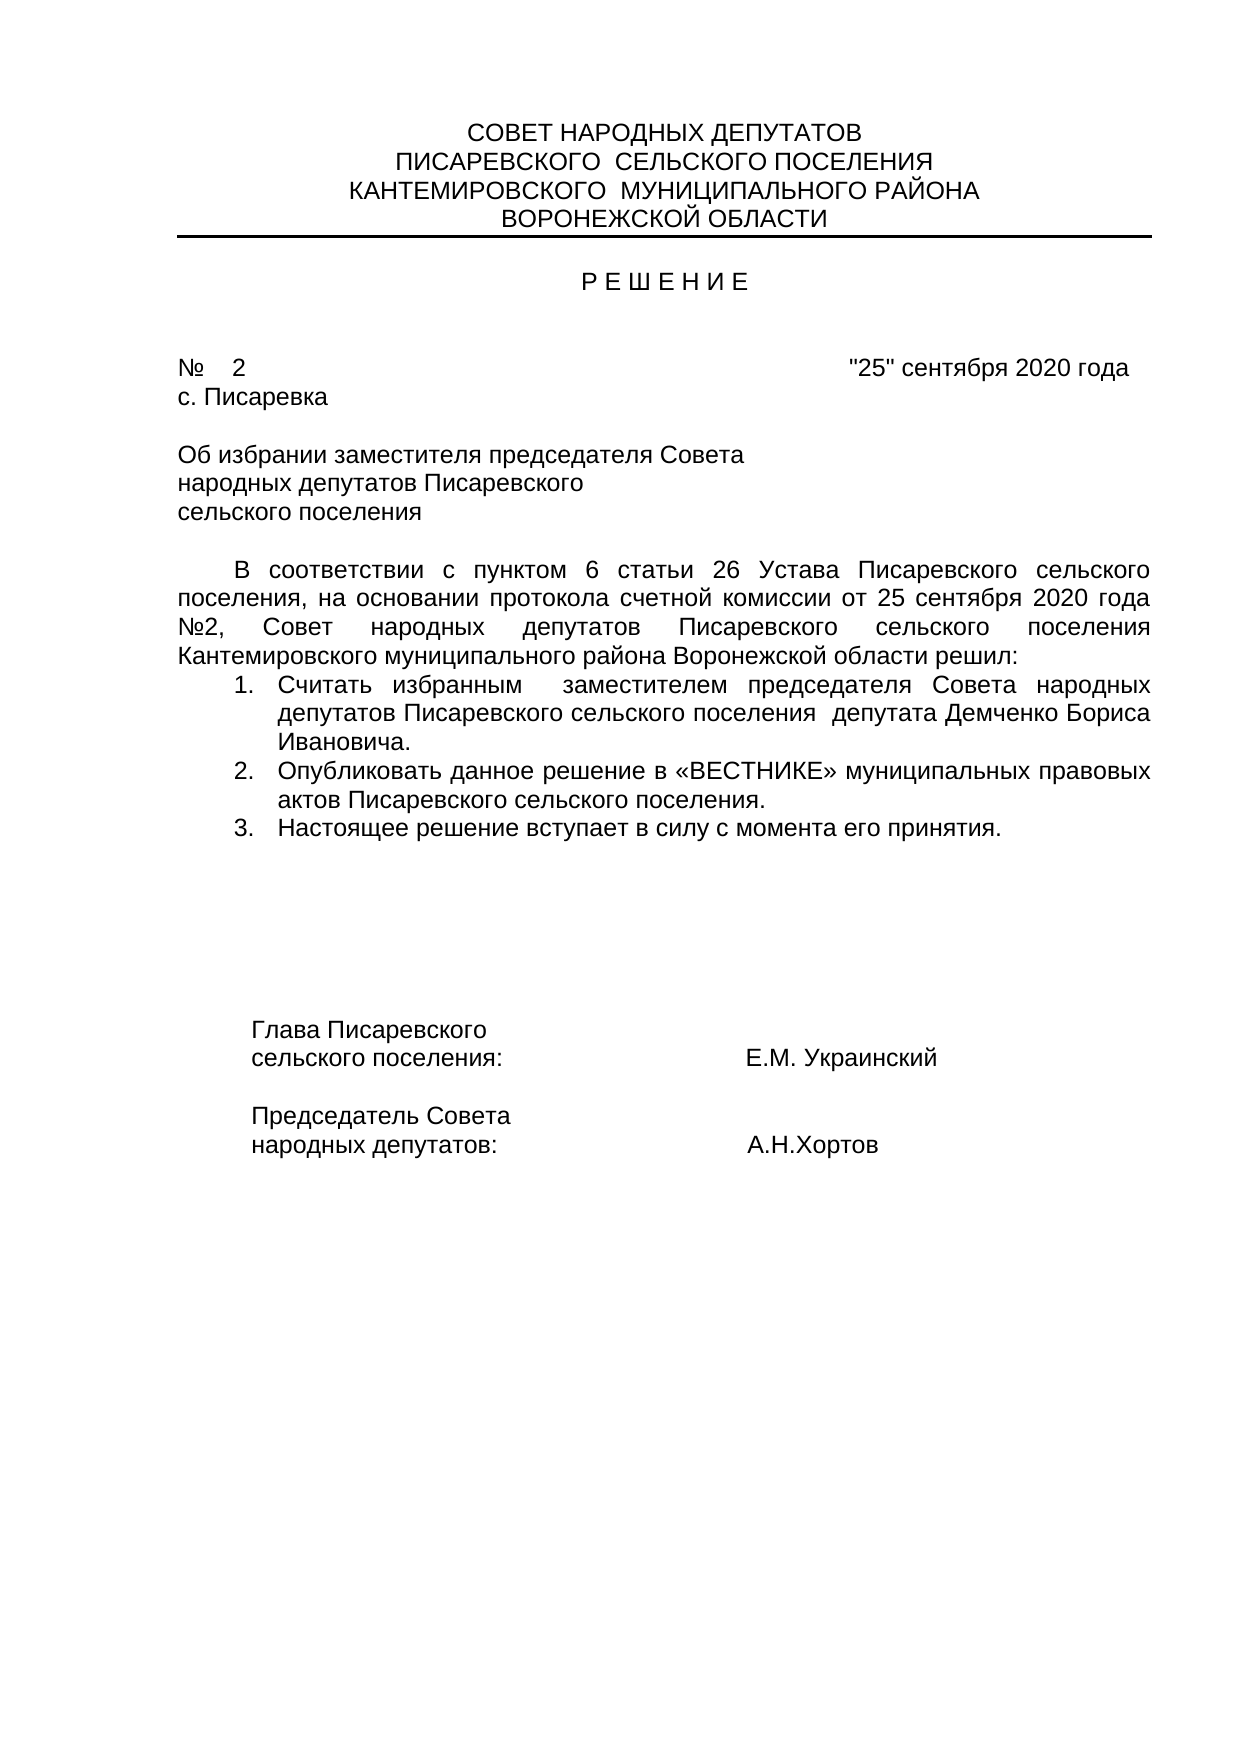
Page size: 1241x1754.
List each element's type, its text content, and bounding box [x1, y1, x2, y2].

text Об избрании заместителя председателя Совета [177, 439, 1152, 468]
text ПИСАРЕВСКОГО СЕЛЬСКОГО ПОСЕЛЕНИЯ [177, 147, 1152, 176]
text ВОРОНЕЖСКОЙ ОБЛАСТИ [177, 204, 1152, 235]
text СОВЕТ НАРОДНЫХ ДЕПУТАТОВ [177, 118, 1152, 147]
title № 2 "25" сентября 2020 года [177, 353, 1152, 382]
subtitle Р Е Ш Е Н И Е [177, 267, 1152, 296]
text В соответствии с пунктом 6 статьи 26 Устава Писаревского сельского поселения, на основании протокола счетной комиссии от 25 сентября 2020 года №2, Совет народных депутатов Писаревского сельского поселения Кантемировского муниципального района Воронежской области решил: [177, 554, 1152, 669]
title с. Писаревка [177, 382, 1152, 411]
text сельского поселения [177, 497, 1152, 526]
list Считать избранным заместителем председателя Совета народных депутатов Писаревского сельского поселения депутата Демченко Бориса Ивановича. [233, 669, 1152, 756]
text КАНТЕМИРОВСКОГО МУНИЦИПАЛЬНОГО РАЙОНА [177, 176, 1152, 204]
text народных депутатов Писаревского [177, 468, 1152, 497]
text народных депутатов: А.Н.Хортов [177, 1129, 1152, 1158]
text Председатель Совета [177, 1101, 1152, 1129]
text сельского поселения: Е.М. Украинский [177, 1043, 1152, 1072]
list Опубликовать данное решение в «ВЕСТНИКЕ» муниципальных правовых актов Писаревского сельского поселения. [233, 756, 1152, 813]
text Глава Писаревского [177, 1014, 1152, 1043]
list Настоящее решение вступает в силу с момента его принятия. [233, 813, 1152, 842]
